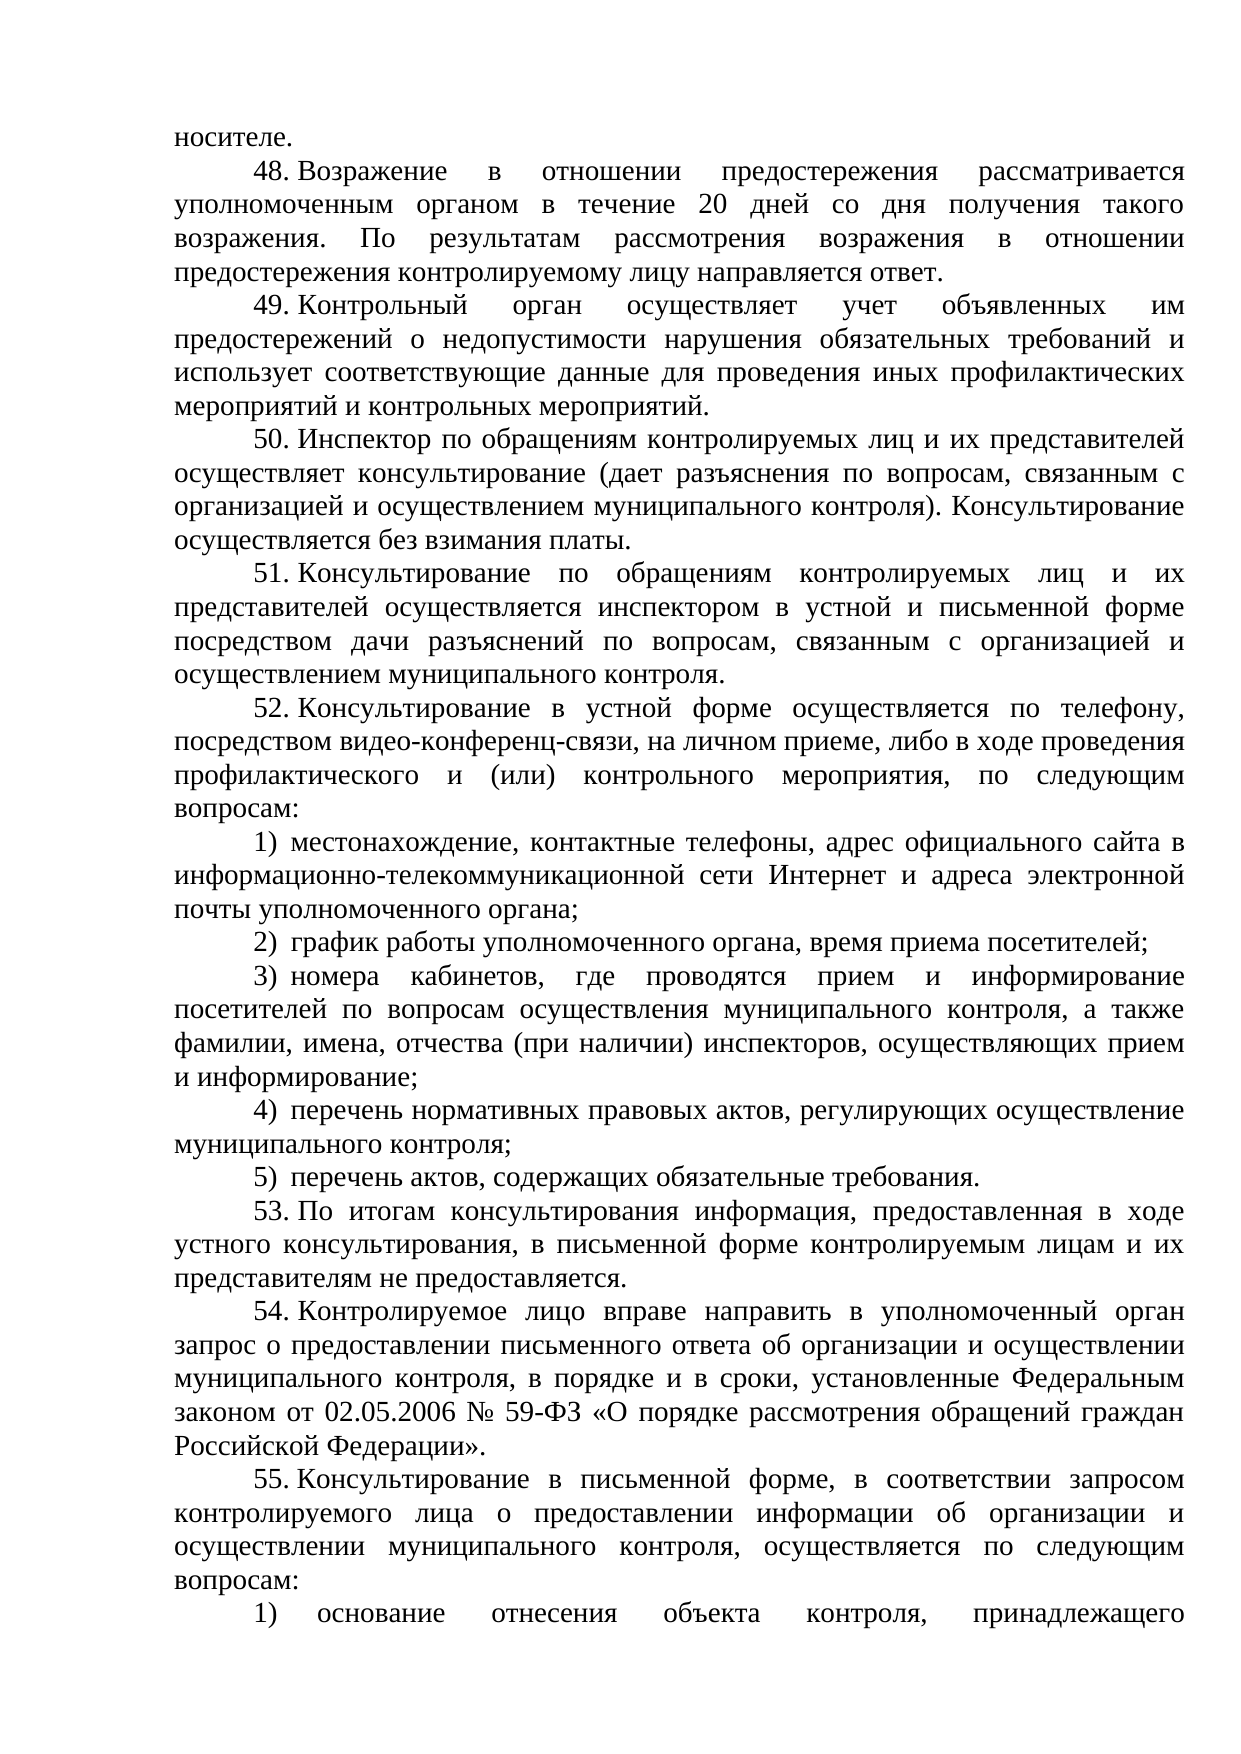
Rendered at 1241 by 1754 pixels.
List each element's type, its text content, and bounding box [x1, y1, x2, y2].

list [174, 120, 1185, 153]
list местонахождение, контактные телефоны, адрес официального сайта в информационно-телекоммуникационной сети Интернет и адреса электронной почты уполномоченного органа; [174, 824, 1185, 925]
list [174, 1596, 1185, 1629]
list Консультирование по обращениям контролируемых лиц и их представителей осуществляется инспектором в устной и письменной форме посредством дачи разъяснений по вопросам, связанным с организацией и осуществлением муниципального контроля. [174, 556, 1185, 690]
list Консультирование в устной форме осуществляется по телефону, посредством видео-конференц-связи, на личном приеме, либо в ходе проведения профилактического и (или) контрольного мероприятия, по следующим вопросам: [174, 690, 1185, 824]
list Консультирование в письменной форме, в соответствии запросом контролируемого лица о предоставлении информации об организации и осуществлении муниципального контроля, осуществляется по следующим вопросам: [174, 1462, 1185, 1596]
list номера кабинетов, где проводятся прием и информирование посетителей по вопросам осуществления муниципального контроля, а также фамилии, имена, отчества (при наличии) инспекторов, осуществляющих прием и информирование; [174, 958, 1185, 1093]
list перечень актов, содержащих обязательные требования. [174, 1160, 1185, 1193]
list Инспектор по обращениям контролируемых лиц и их представителей осуществляет консультирование (дает разъяснения по вопросам, связанным с организацией и осуществлением муниципального контроля). Консультирование осуществляется без взимания платы. [174, 422, 1185, 556]
list Возражение в отношении предостережения рассматривается уполномоченным органом в течение 20 дней со дня получения такого возражения. По результатам рассмотрения возражения в отношении предостережения контролируемому лицу направляется ответ. [174, 153, 1185, 288]
list график работы уполномоченного органа, время приема посетителей; [174, 925, 1185, 958]
list Контрольный орган осуществляет учет объявленных им предостережений о недопустимости нарушения обязательных требований и использует соответствующие данные для проведения иных профилактических мероприятий и контрольных мероприятий. [174, 288, 1185, 422]
list По итогам консультирования информация, предоставленная в ходе устного консультирования, в письменной форме контролируемым лицам и их представителям не предоставляется. [174, 1193, 1185, 1294]
list перечень нормативных правовых актов, регулирующих осуществление муниципального контроля; [174, 1093, 1185, 1160]
list Контролируемое лицо вправе направить в уполномоченный орган запрос о предоставлении письменного ответа об организации и осуществлении муниципального контроля, в порядке и в сроки, установленные Федеральным законом от 02.05.2006 № 59-ФЗ «О порядке рассмотрения обращений граждан Российской Федерации». [174, 1294, 1185, 1462]
